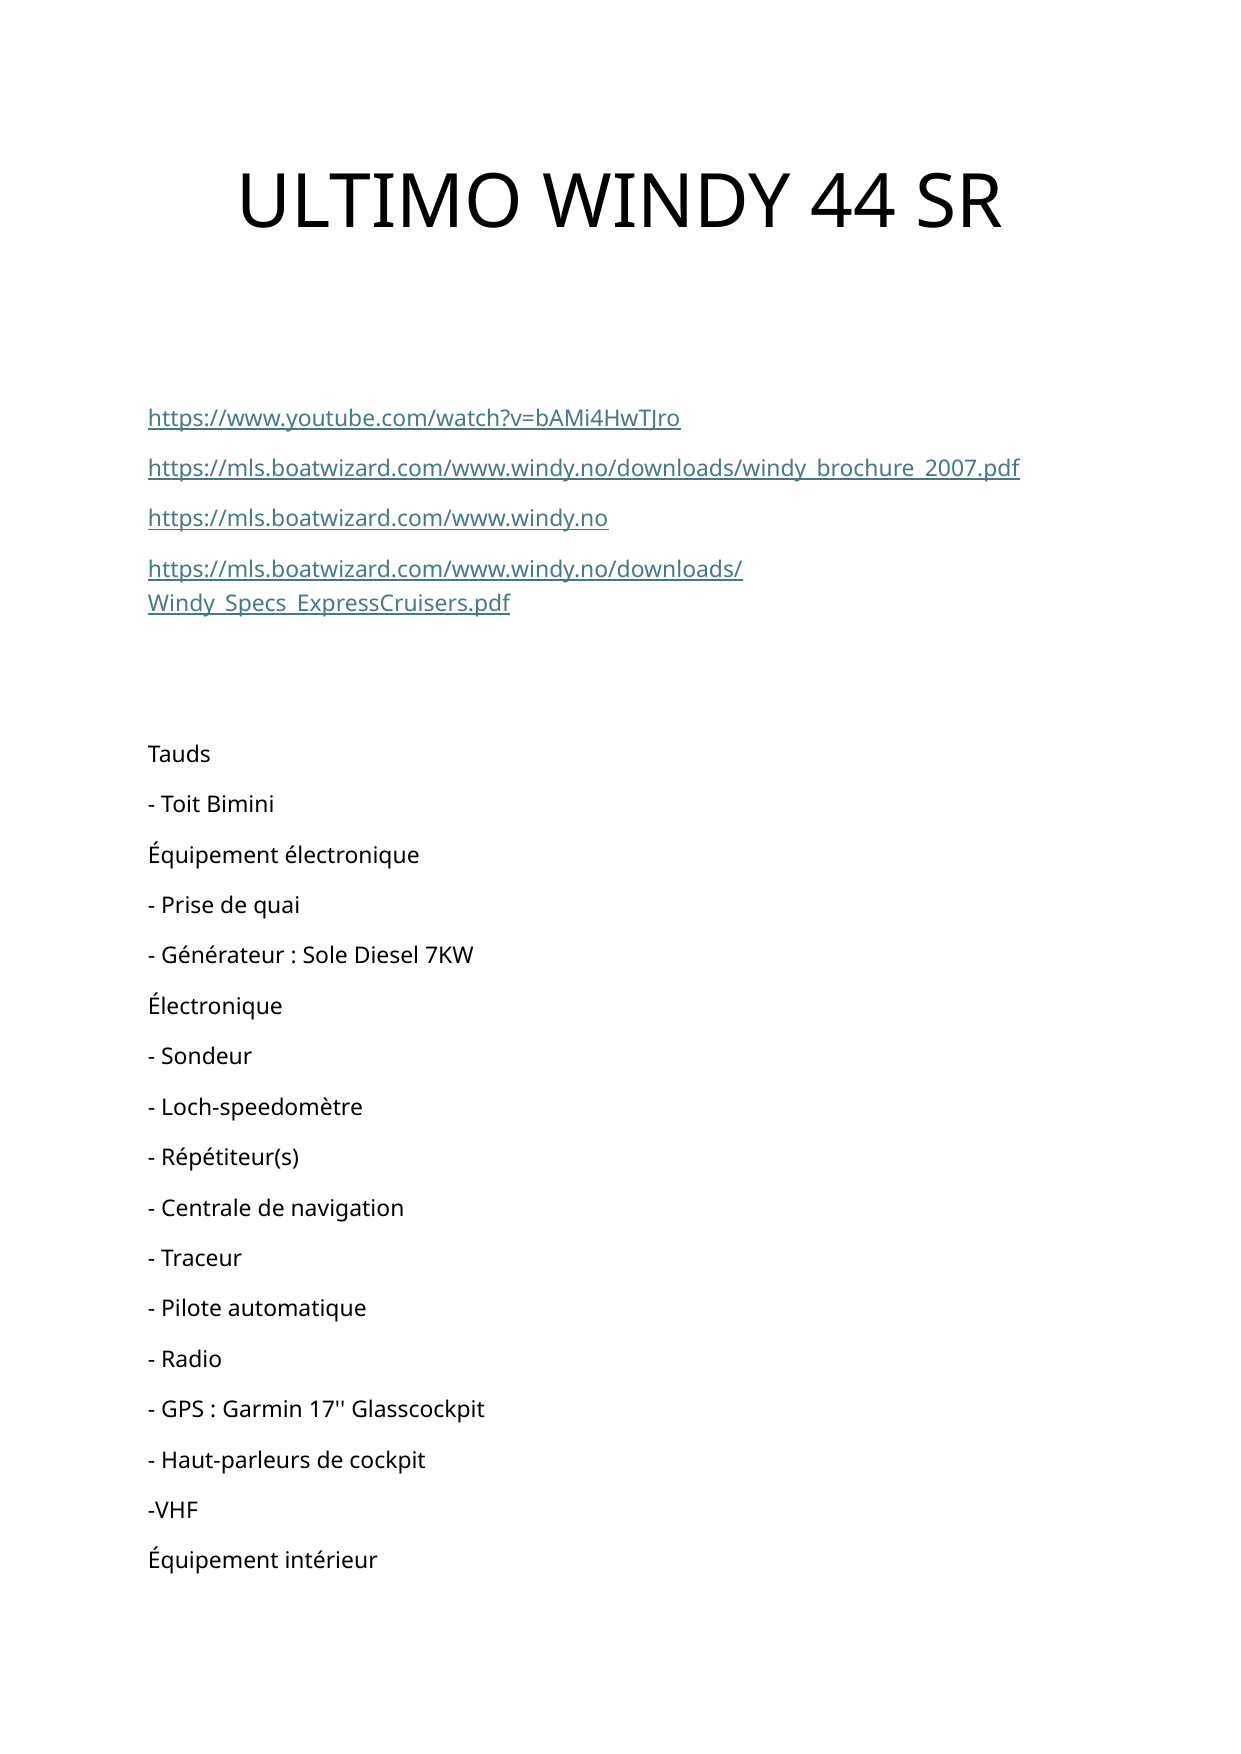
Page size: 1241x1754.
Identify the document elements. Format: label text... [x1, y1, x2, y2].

text - Répétiteur(s) [148, 1141, 1093, 1172]
text - Radio [148, 1343, 1093, 1374]
text https://mls.boatwizard.com/www.windy.no [148, 502, 1093, 534]
text Tauds [148, 738, 1093, 769]
text Électronique [148, 990, 1093, 1021]
text - Sondeur [148, 1040, 1093, 1072]
text Équipement électronique [148, 839, 1093, 870]
text https://www.youtube.com/watch?v=bAMi4HwTJro [148, 402, 1093, 433]
text - Haut-parleurs de cockpit [148, 1444, 1093, 1475]
text - GPS : Garmin 17'' Glasscockpit [148, 1393, 1093, 1424]
text ULTIMO WINDY 44 SR [148, 148, 1093, 250]
text - Générateur : Sole Diesel 7KW [148, 939, 1093, 971]
text Équipement intérieur [148, 1544, 1093, 1576]
text - Prise de quai [148, 889, 1093, 920]
text - Loch-speedomètre [148, 1091, 1093, 1122]
text -VHF [148, 1494, 1093, 1525]
text - Centrale de navigation [148, 1192, 1093, 1223]
text - Toit Bimini [148, 788, 1093, 819]
text - Pilote automatique [148, 1292, 1093, 1324]
text - Traceur [148, 1242, 1093, 1273]
text https://mls.boatwizard.com/www.windy.no/downloads/Windy_Specs_ExpressCruisers.pdf [148, 553, 1093, 618]
text https://mls.boatwizard.com/www.windy.no/downloads/windy_brochure_2007.pdf [148, 452, 1093, 483]
